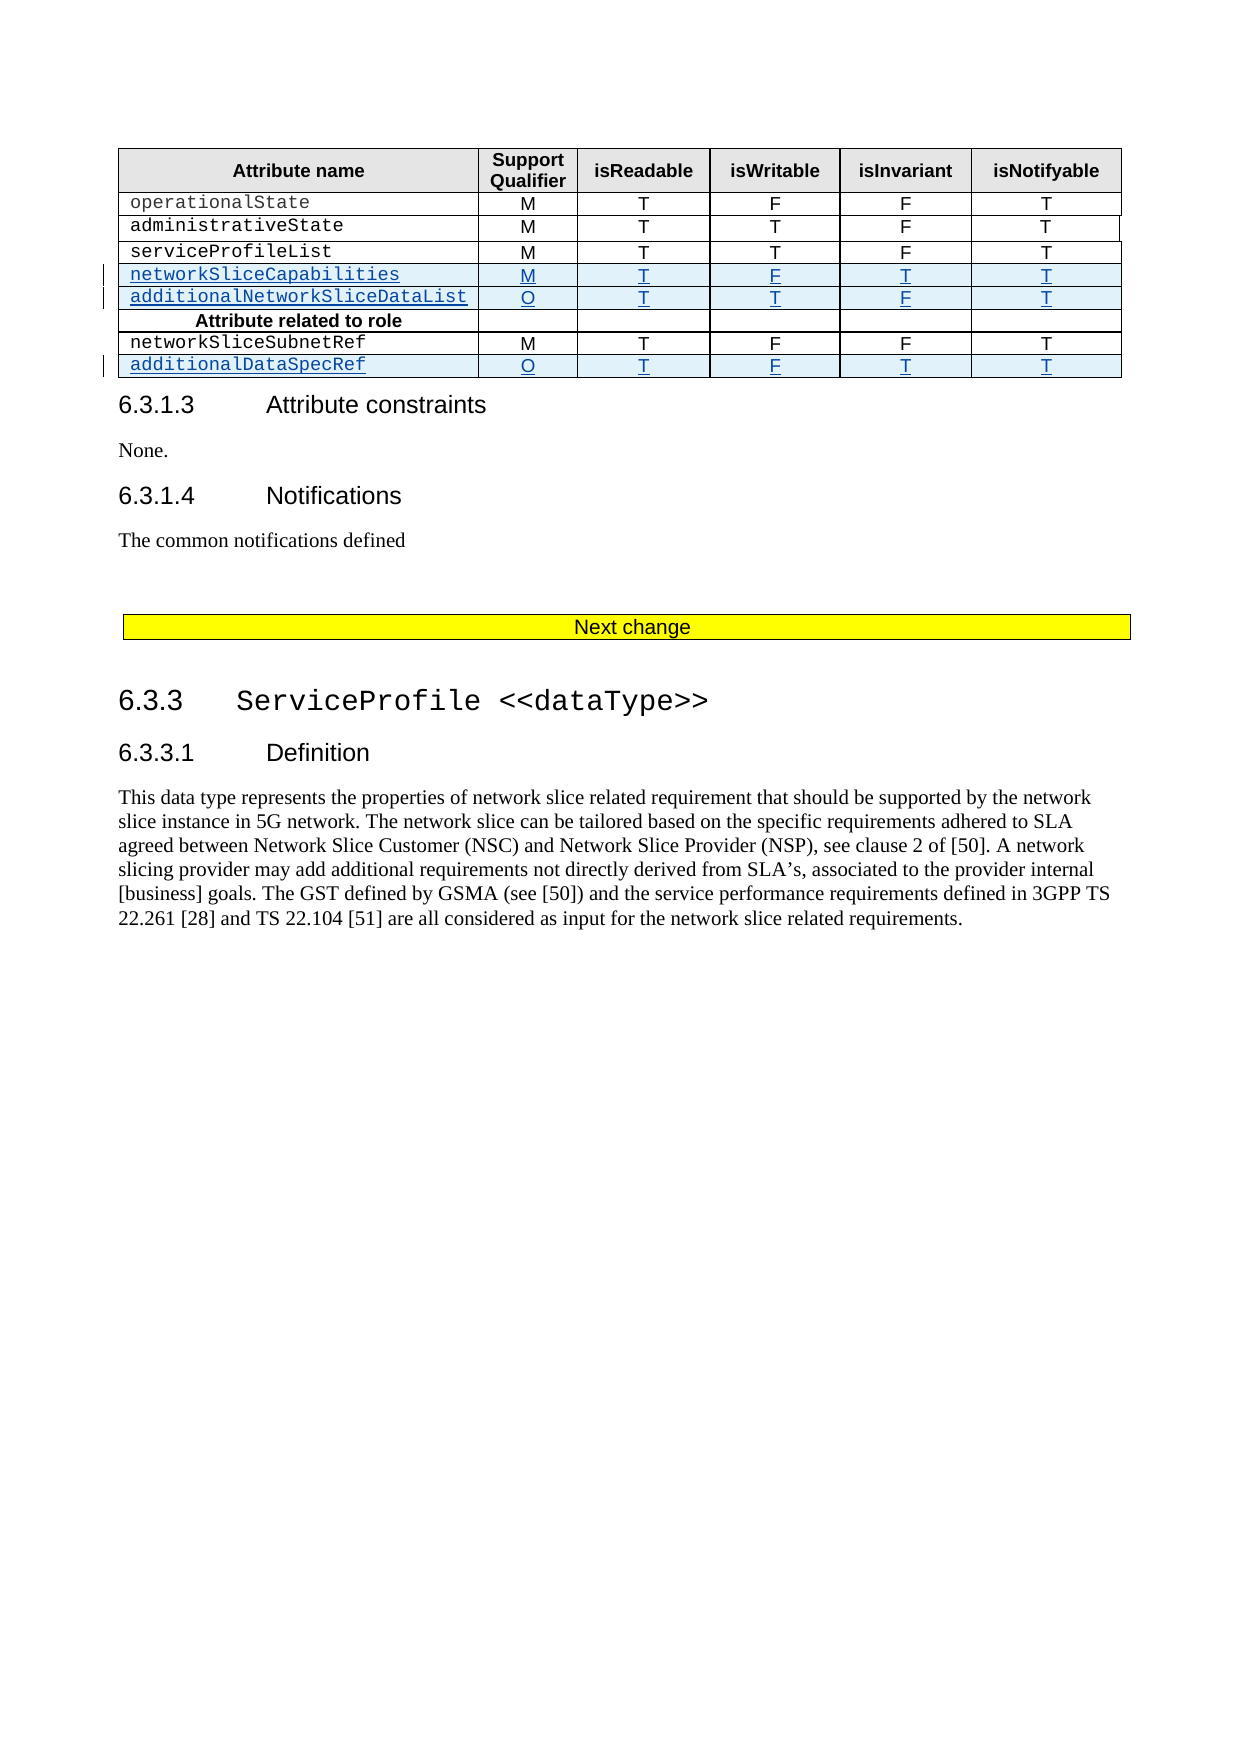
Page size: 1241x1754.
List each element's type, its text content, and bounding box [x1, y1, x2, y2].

table_header isReadable [578, 149, 709, 192]
table_cell [578, 310, 709, 331]
table_cell T [578, 242, 709, 263]
table_header Next change [124, 615, 1130, 639]
subtitle 6.3.3 ServiceProfile <<dataType>> [118, 683, 1122, 719]
table_cell [841, 310, 971, 331]
table_header isNotifyable [972, 149, 1121, 192]
text None. [118, 438, 1122, 462]
table_header isWritable [711, 149, 839, 192]
table_cell F [711, 193, 839, 214]
table_cell F [841, 216, 971, 241]
table_cell F [841, 333, 971, 354]
table_cell T [711, 216, 839, 241]
subtitle 6.3.1.3 Attribute constraints [118, 390, 1122, 419]
table_cell administrativeState [119, 216, 478, 241]
table_cell F [711, 333, 839, 354]
table_cell M [479, 216, 577, 241]
table_cell T [578, 216, 709, 241]
text This data type represents the properties of network slice related requirement that should be supported by the network slice instance in 5G network. The network slice can be tailored based on the specific requirements adhered to SLA agreed between Network Slice Customer (NSC) and Network Slice Provider (NSP), see clause 2 of [50]. A network slicing provider may add additional requirements not directly derived from SLA’s, associated to the provider internal [business] goals. The GST defined by GSMA (see [50]) and the service performance requirements defined in 3GPP TS 22.261 [28] and TS 22.104 [51] are all considered as input for the network slice related requirements. [118, 785, 1122, 929]
table_cell T [972, 333, 1121, 354]
table_cell serviceProfileList [119, 242, 478, 263]
table_cell T [578, 333, 709, 354]
table_header Support Qualifier [479, 149, 577, 192]
table_cell [711, 310, 839, 331]
table_cell T [972, 216, 1119, 241]
table_cell [479, 310, 577, 331]
table_header isInvariant [841, 149, 971, 192]
table_cell operationalState [119, 193, 478, 214]
table_cell T [972, 193, 1121, 214]
table_cell T [972, 242, 1121, 263]
table_cell M [479, 193, 577, 214]
table_cell networkSliceSubnetRef [119, 333, 478, 354]
subtitle 6.3.3.1 Definition [118, 738, 1122, 766]
text The common notifications defined [118, 528, 1122, 552]
table_cell F [841, 193, 971, 214]
table_cell T [711, 242, 839, 263]
table_header Attribute name [119, 149, 478, 192]
table_cell Attribute related to role [119, 310, 478, 331]
subtitle 6.3.1.4 Notifications [118, 481, 1122, 509]
table_cell M [479, 333, 577, 354]
table_cell [972, 310, 1121, 331]
table_cell F [841, 242, 971, 263]
table_cell T [578, 193, 709, 214]
table_cell M [479, 242, 577, 263]
